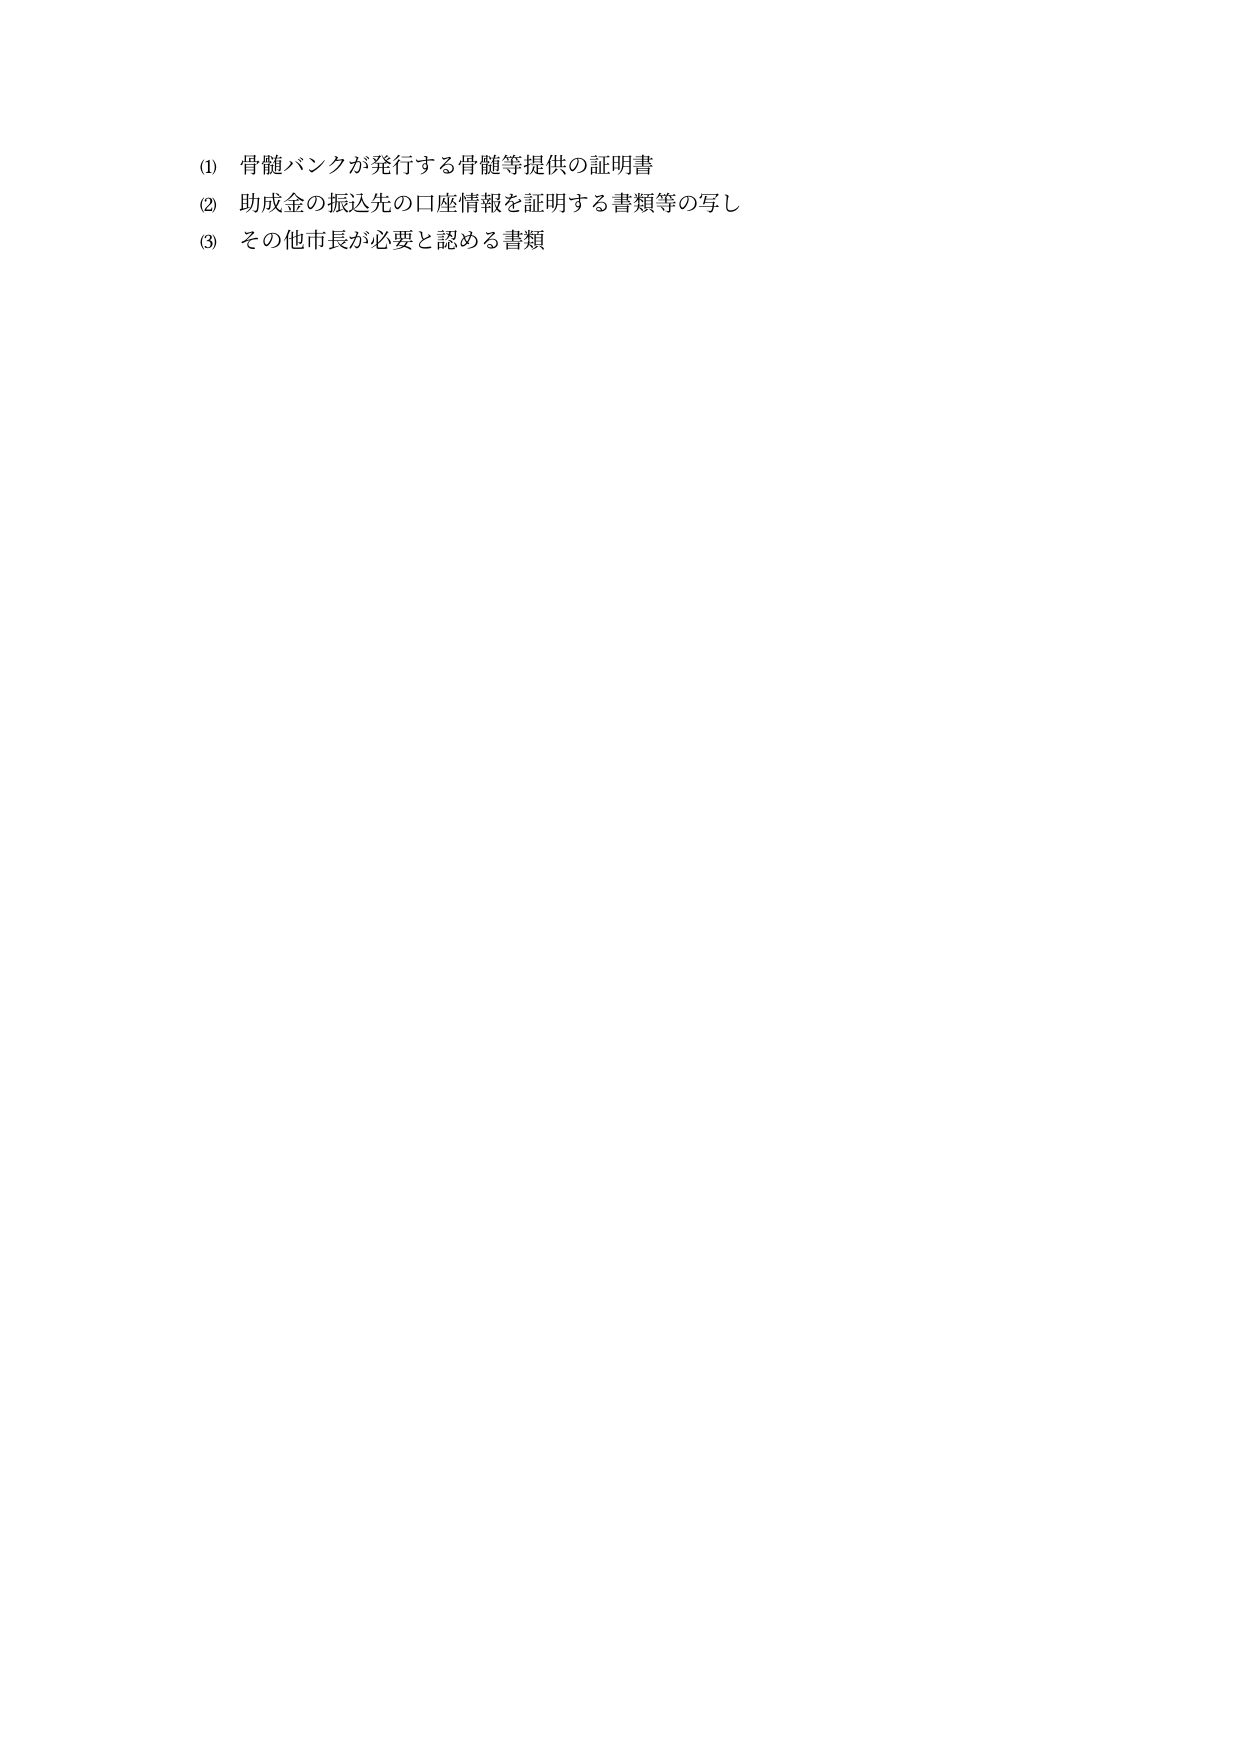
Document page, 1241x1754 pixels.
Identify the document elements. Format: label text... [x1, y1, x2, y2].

text ⑴ 骨髄バンクが発行する骨髄等提供の証明書 [177, 146, 1063, 183]
text ⑶ その他市長が必要と認める書類 [177, 221, 1063, 258]
text ⑵ 助成金の振込先の口座情報を証明する書類等の写し [177, 183, 1063, 221]
